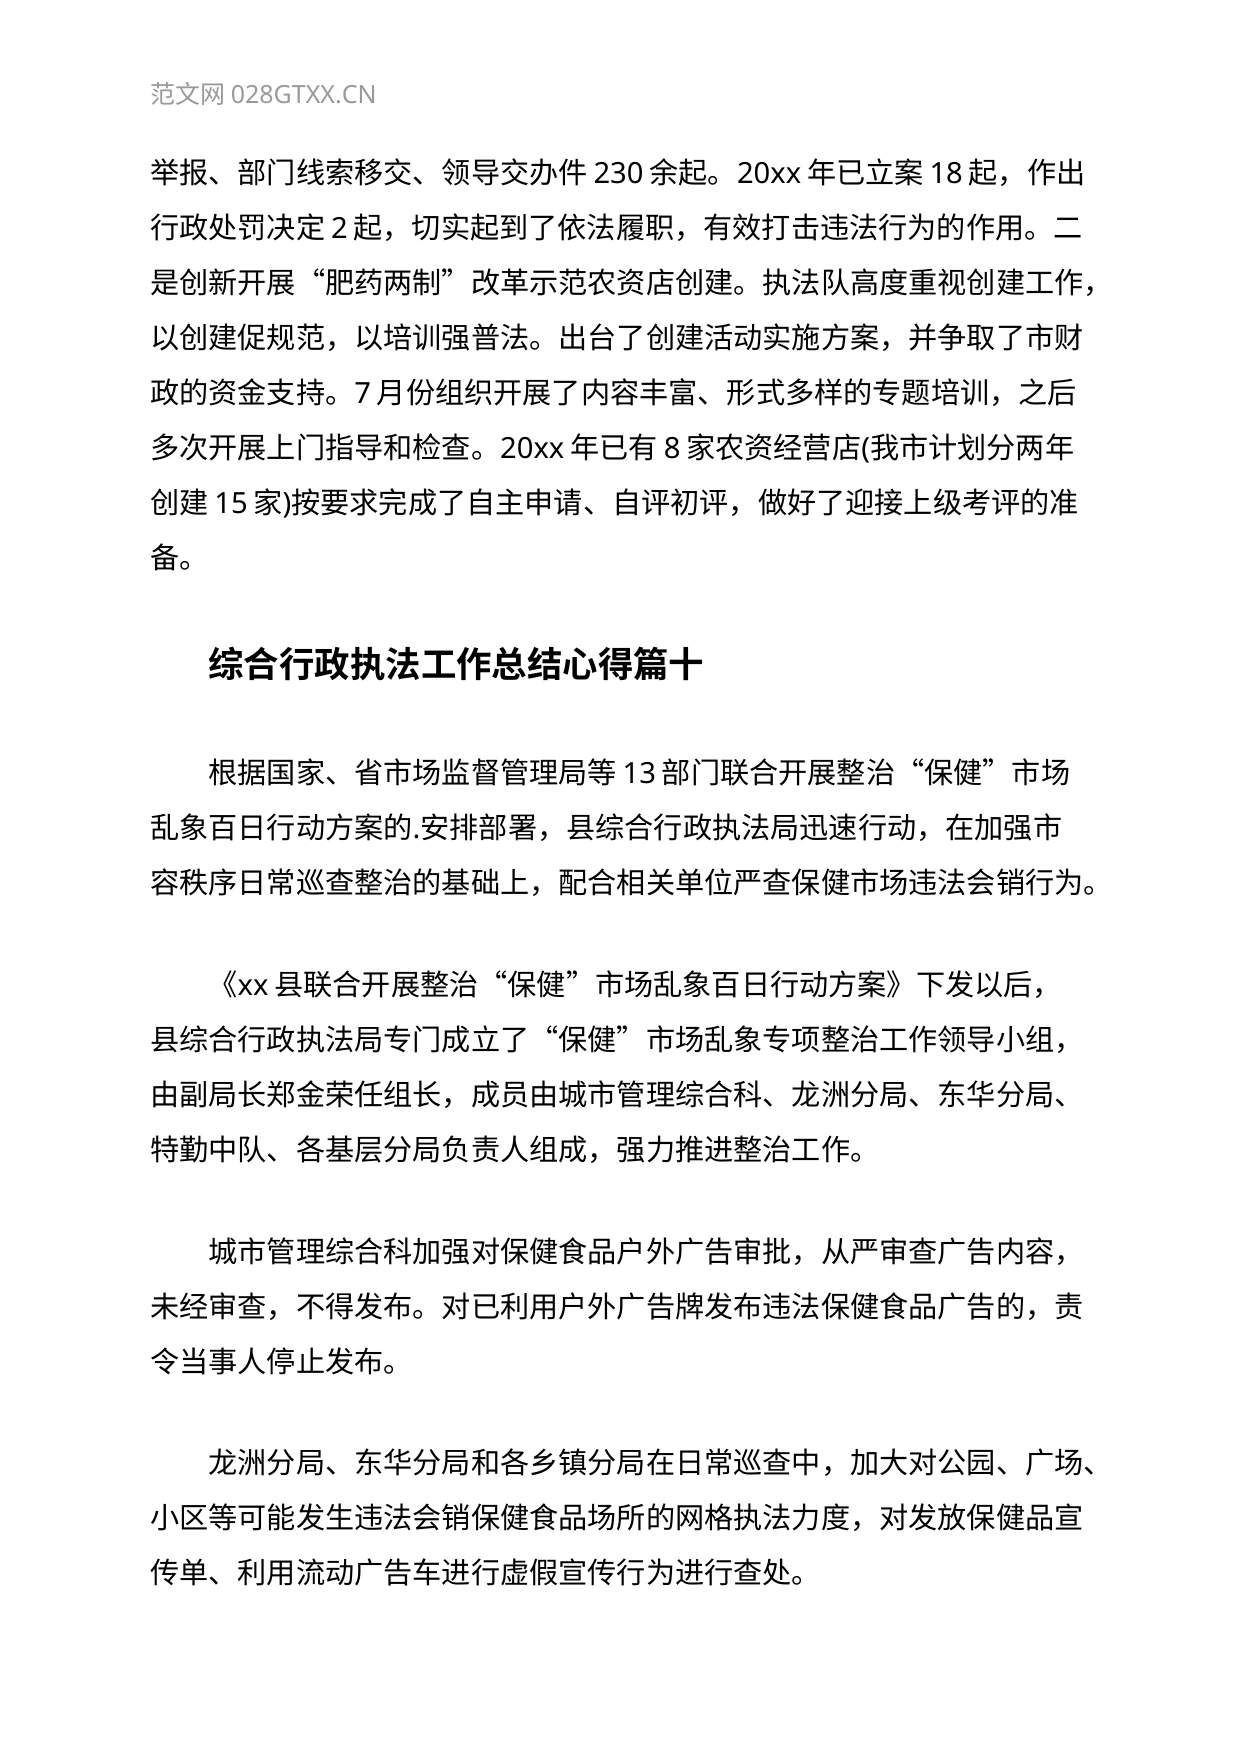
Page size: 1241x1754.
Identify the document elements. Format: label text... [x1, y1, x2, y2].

text 《xx县联合开展整治“保健”市场乱象百日行动方案》下发以后，县综合行政执法局专门成立了“保健”市场乱象专项整治工作领导小组，由副局长郑金荣任组长，成员由城市管理综合科、龙洲分局、东华分局、特勤中队、各基层分局负责人组成，强力推进整治工作。 [150, 962, 1090, 1169]
text 根据国家、省市场监督管理局等13部门联合开展整治“保健”市场乱象百日行动方案的.安排部署，县综合行政执法局迅速行动，在加强市容秩序日常巡查整治的基础上，配合相关单位严查保健市场违法会销行为。 [150, 750, 1090, 902]
text 城市管理综合科加强对保健食品户外广告审批，从严审查广告内容，未经审查，不得发布。对已利用户外广告牌发布违法保健食品广告的，责令当事人停止发布。 [150, 1228, 1090, 1380]
text 综合行政执法工作总结心得篇十 [150, 637, 1090, 688]
text 龙洲分局、东华分局和各乡镇分局在日常巡查中，加大对公园、广场、小区等可能发生违法会销保健食品场所的网格执法力度，对发放保健品宣传单、利用流动广告车进行虚假宣传行为进行查处。 [150, 1440, 1090, 1592]
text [150, 150, 1090, 577]
